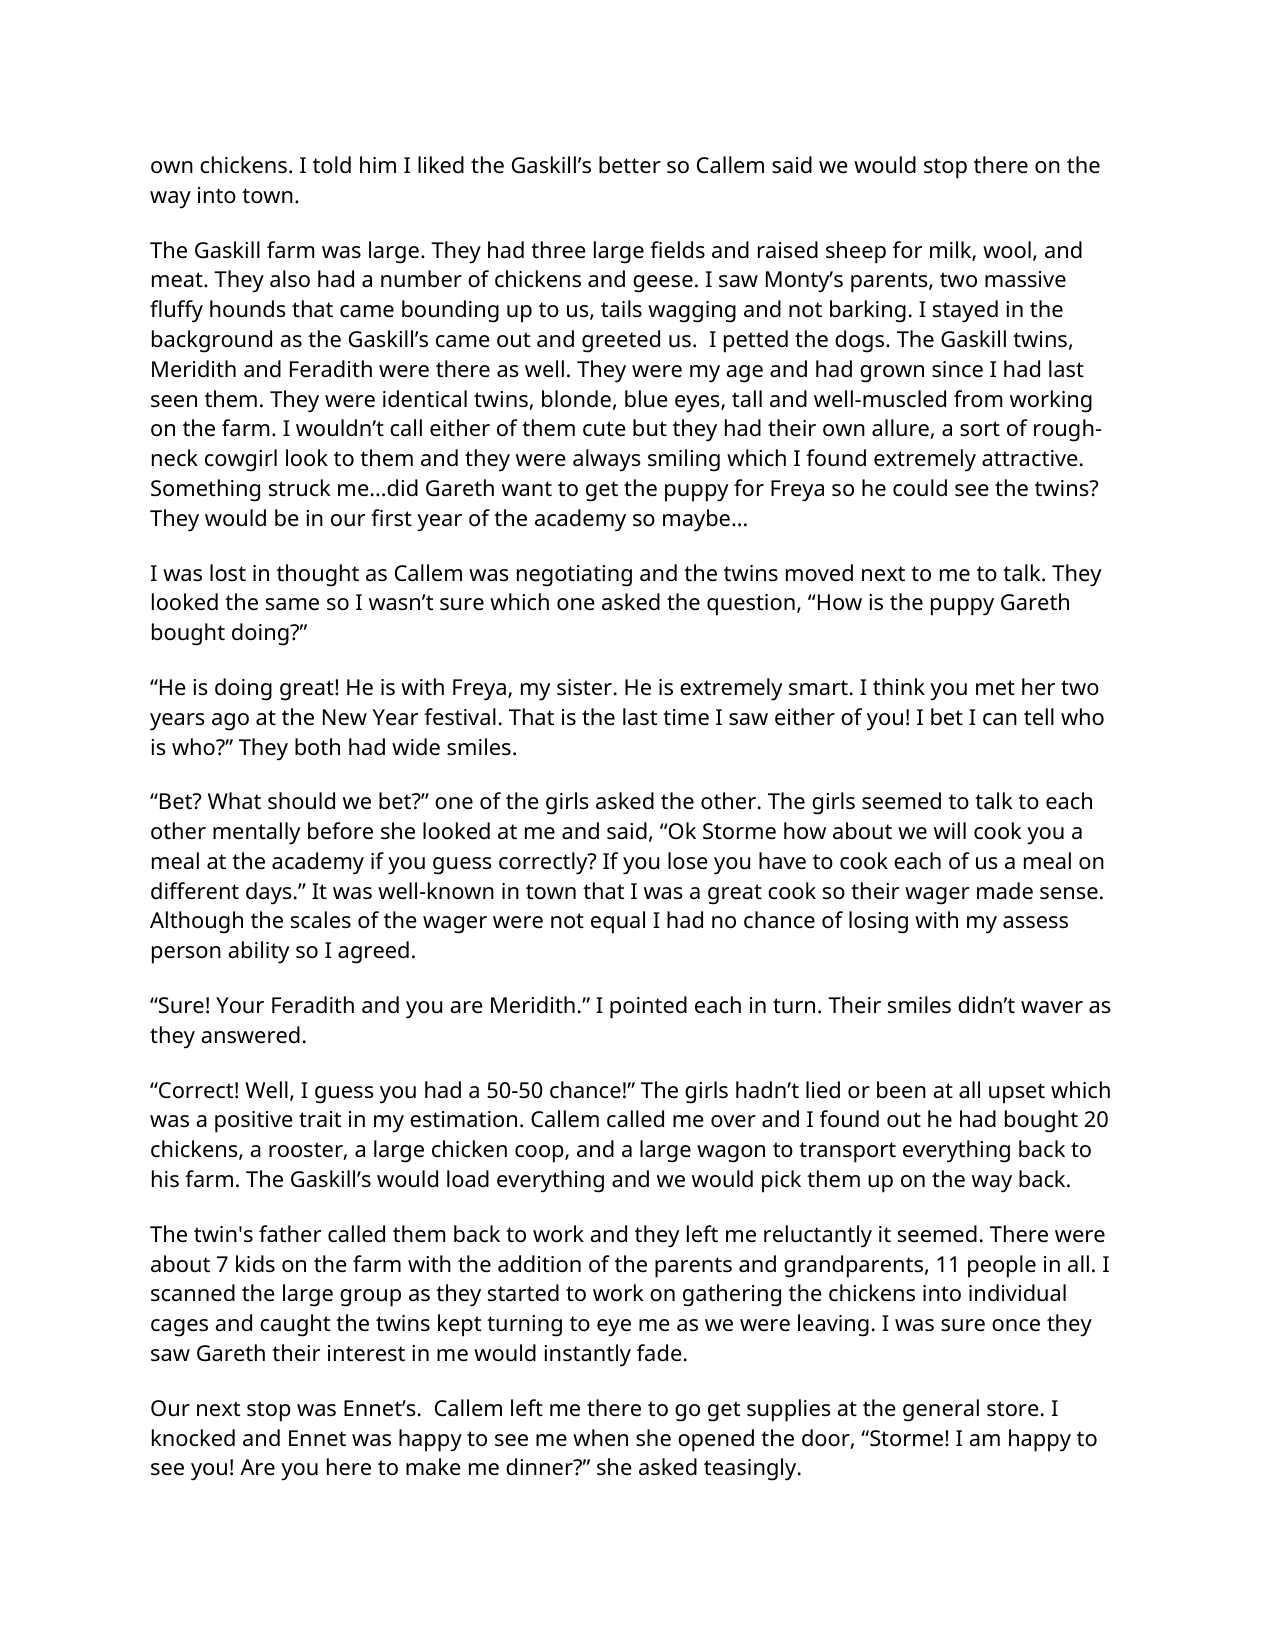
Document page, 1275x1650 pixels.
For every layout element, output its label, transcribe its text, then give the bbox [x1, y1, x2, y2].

text The twin's father called them back to work and they left me reluctantly it seemed. There were about 7 kids on the farm with the addition of the parents and grandparents, 11 people in all. I scanned the large group as they started to work on gathering the chickens into individual cages and caught the twins kept turning to eye me as we were leaving. I was sure once they saw Gareth their interest in me would instantly fade. [150, 1219, 1125, 1368]
text “Sure! Your Feradith and you are Meridith.” I pointed each in turn. Their smiles didn’t waver as they answered. [150, 990, 1125, 1049]
text I was lost in thought as Callem was negotiating and the twins moved next to me to talk. They looked the same so I wasn’t sure which one asked the question, “How is the puppy Gareth bought doing?” [150, 557, 1125, 647]
text The Gaskill farm was large. They had three large fields and raised sheep for milk, wool, and meat. They also had a number of chickens and geese. I saw Monty’s parents, two massive fluffy hounds that came bounding up to us, tails wagging and not barking. I stayed in the background as the Gaskill’s came out and greeted us. I petted the dogs. The Gaskill twins, Meridith and Feradith were there as well. They were my age and had grown since I had last seen them. They were identical twins, blonde, blue eyes, tall and well-muscled from working on the farm. I wouldn’t call either of them cute but they had their own allure, a sort of rough-neck cowgirl look to them and they were always smiling which I found extremely attractive. Something struck me…did Gareth want to get the puppy for Freya so he could see the twins? They would be in our first year of the academy so maybe… [150, 234, 1125, 532]
text “He is doing great! He is with Freya, my sister. He is extremely smart. I think you met her two years ago at the New Year festival. That is the last time I saw either of you! I bet I can tell who is who?” They both had wide smiles. [150, 672, 1125, 761]
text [150, 150, 1125, 209]
text “Correct! Well, I guess you had a 50-50 chance!” The girls hadn’t lied or been at all upset which was a positive trait in my estimation. Callem called me over and I found out he had bought 20 chickens, a rooster, a large chicken coop, and a large wagon to transport everything back to his farm. The Gaskill’s would load everything and we would pick them up on the way back. [150, 1074, 1125, 1194]
text Our next stop was Ennet’s. Callem left me there to go get supplies at the general store. I knocked and Ennet was happy to see me when she opened the door, “Storme! I am happy to see you! Are you here to make me dinner?” she asked teasingly. [150, 1393, 1125, 1482]
text “Bet? What should we bet?” one of the girls asked the other. The girls seemed to talk to each other mentally before she looked at me and said, “Ok Storme how about we will cook you a meal at the academy if you guess correctly? If you lose you have to cook each of us a meal on different days.” It was well-known in town that I was a great cook so their wager made sense. Although the scales of the wager were not equal I had no chance of losing with my assess person ability so I agreed. [150, 786, 1125, 965]
